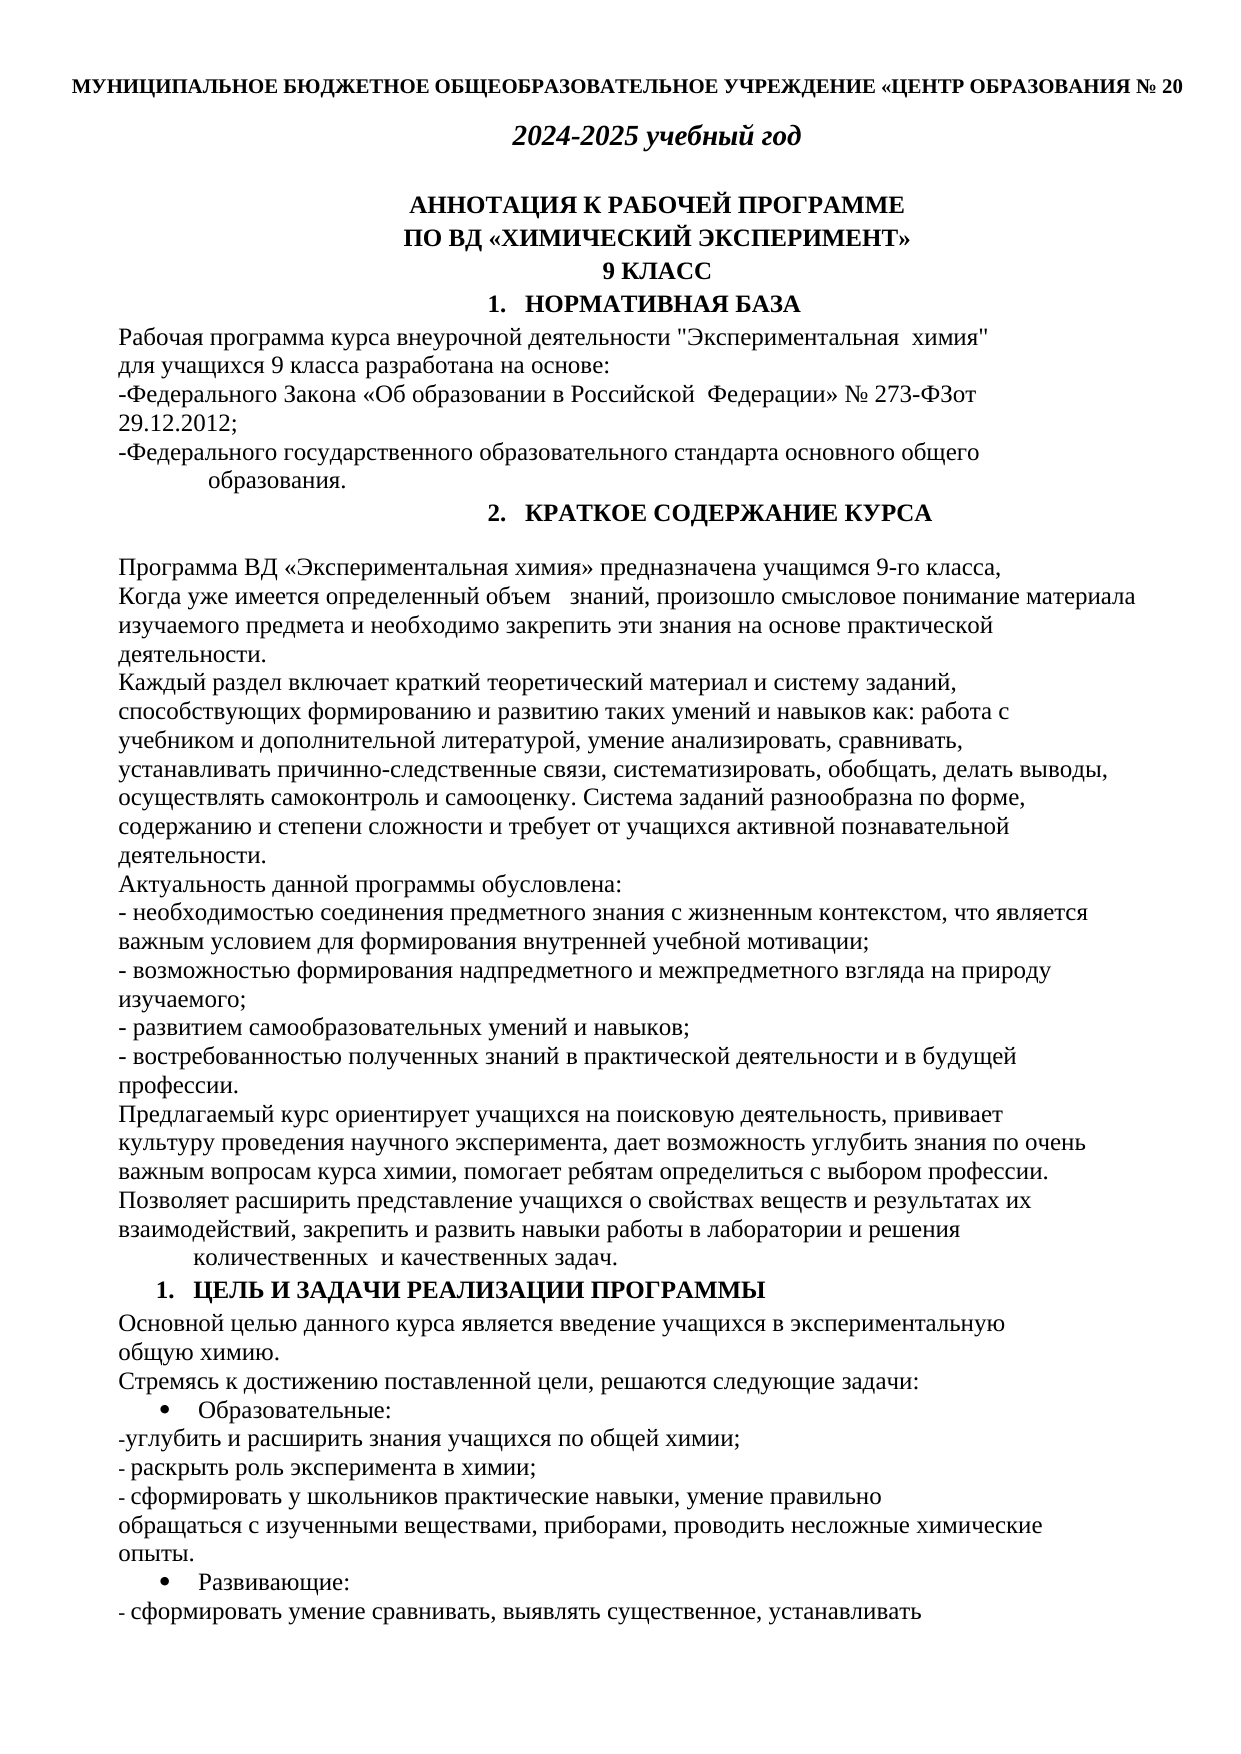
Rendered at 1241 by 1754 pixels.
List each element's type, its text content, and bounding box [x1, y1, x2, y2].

text деятельности. [118, 840, 1196, 869]
text Когда уже имеется определенный объем знаний, произошло смысловое понимание материала [118, 581, 1196, 610]
text культуру проведения научного эксперимента, дает возможность углубить знания по очень [118, 1127, 1196, 1156]
text 9 КЛАСС [118, 256, 1196, 284]
text для учащихся 9 класса разработана на основе: [118, 351, 1196, 379]
list КРАТКОЕ СОДЕРЖАНИЕ КУРСА [487, 498, 1196, 527]
text - развитием самообразовательных умений и навыков; [118, 1012, 1196, 1041]
text опыты. [118, 1538, 1196, 1567]
text АННОТАЦИЯ К РАБОЧЕЙ ПРОГРАММЕ [118, 190, 1196, 218]
text изучаемого; [118, 984, 1196, 1012]
text общую химию. [118, 1337, 1196, 1366]
text Основной целью данного курса является введение учащихся в экспериментальную [118, 1308, 1196, 1337]
text 2024-2025 учебный год [118, 118, 1196, 152]
text -углубить и расширить знания учащихся по общей химии; [118, 1423, 1196, 1452]
text обращаться с изученными веществами, приборами, проводить несложные химические [118, 1510, 1196, 1538]
text - раскрыть роль эксперимента в химии; [118, 1452, 1196, 1481]
text содержанию и степени сложности и требует от учащихся активной познавательной [118, 811, 1196, 840]
list Развивающие: [160, 1567, 1196, 1596]
text Рабочая программа курса внеурочной деятельности "Экспериментальная химия" [118, 322, 1196, 351]
text - сформировать умение сравнивать, выявлять существенное, устанавливать [118, 1596, 1196, 1625]
text Стремясь к достижению поставленной цели, решаются следующие задачи: [118, 1366, 1196, 1395]
text изучаемого предмета и необходимо закрепить эти знания на основе практической [118, 610, 1196, 639]
text важным вопросам курса химии, помогает ребятам определиться с выбором профессии. [118, 1156, 1196, 1185]
list количественных и качественных задач. [193, 1242, 1196, 1271]
text Актуальность данной программы обусловлена: [118, 869, 1196, 897]
list Образовательные: [160, 1395, 1196, 1423]
text Предлагаемый курс ориентирует учащихся на поисковую деятельность, прививает [118, 1099, 1196, 1127]
text 29.12.2012; [118, 408, 1196, 437]
text ПО ВД «ХИМИЧЕСКИЙ ЭКСПЕРИМЕНТ» [118, 223, 1196, 251]
text Программа ВД «Экспериментальная химия» предназначена учащимся 9-го класса, [118, 552, 1196, 581]
text - необходимостью соединения предметного знания с жизненным контекстом, что является [118, 897, 1196, 926]
text - возможностью формирования надпредметного и межпредметного взгляда на природу [118, 955, 1196, 984]
text профессии. [118, 1070, 1196, 1099]
text - сформировать у школьников практические навыки, умение правильно [118, 1481, 1196, 1510]
text -Федерального Закона «Об образовании в Российской Федерации» № 273-ФЗот [118, 379, 1196, 408]
text деятельности. [118, 639, 1196, 667]
text способствующих формированию и развитию таких умений и навыков как: работа с [118, 696, 1196, 725]
text осуществлять самоконтроль и самооценку. Система заданий разнообразна по форме, [118, 782, 1196, 811]
text учебником и дополнительной литературой, умение анализировать, сравнивать, [118, 725, 1196, 754]
text Каждый раздел включает краткий теоретический материал и систему заданий, [118, 667, 1196, 696]
text устанавливать причинно-следственные связи, систематизировать, обобщать, делать выводы, [118, 754, 1196, 782]
list ЦЕЛЬ И ЗАДАЧИ РЕАЛИЗАЦИИ ПРОГРАММЫ [156, 1275, 1196, 1304]
list НОРМАТИВНАЯ БАЗА [487, 289, 1196, 317]
text - востребованностью полученных знаний в практической деятельности и в будущей [118, 1041, 1196, 1070]
text -Федерального государственного образовательного стандарта основного общего [118, 437, 1196, 466]
text взаимодействий, закрепить и развить навыки работы в лаборатории и решения [118, 1214, 1196, 1242]
text Позволяет расширить представление учащихся о свойствах веществ и результатах их [118, 1185, 1196, 1214]
list образования. [162, 466, 1196, 494]
text важным условием для формирования внутренней учебной мотивации; [118, 926, 1196, 955]
